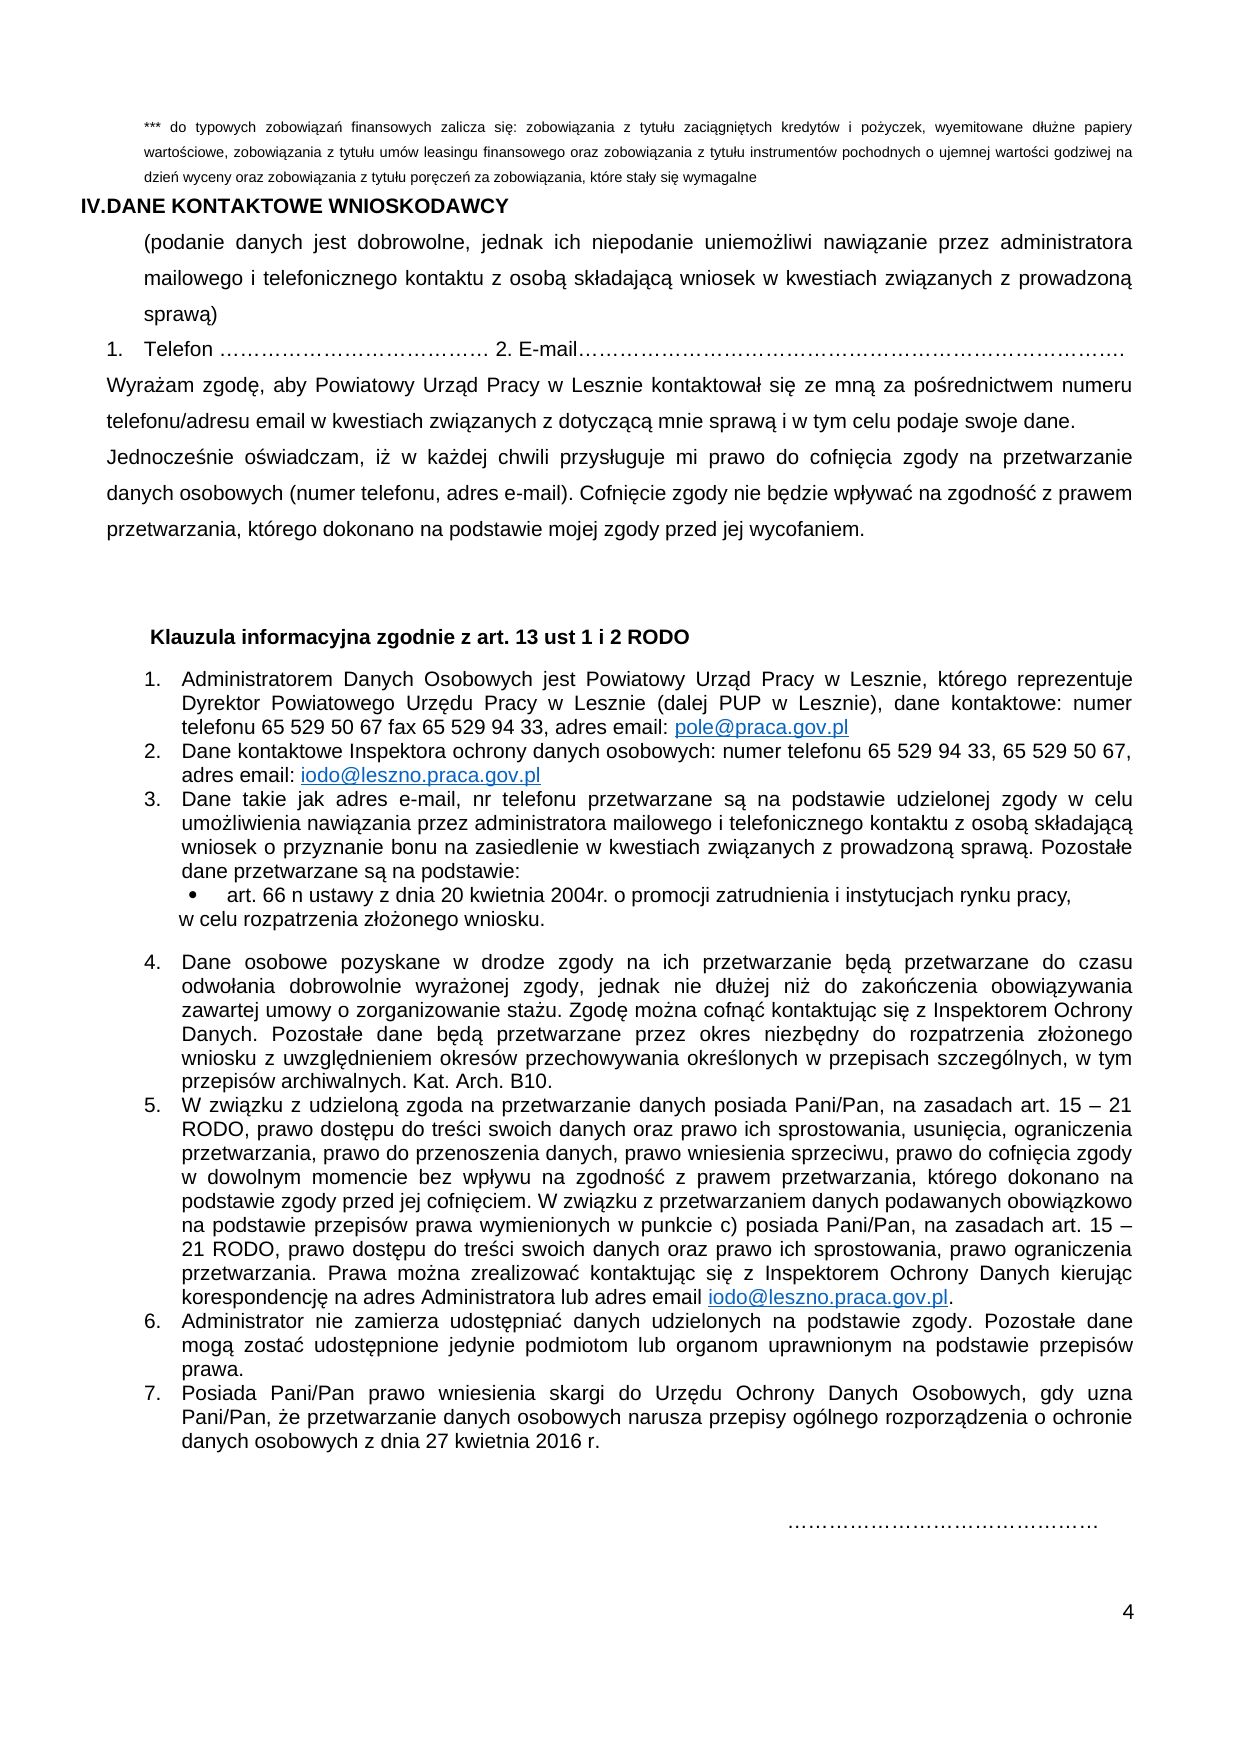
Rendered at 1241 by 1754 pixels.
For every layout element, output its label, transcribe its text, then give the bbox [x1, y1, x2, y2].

list Administratorem Danych Osobowych jest Powiatowy Urząd Pracy w Lesznie, którego reprezentuje Dyrektor Powiatowego Urzędu Pracy w Lesznie (dalej PUP w Lesznie), dane kontaktowe: numer telefonu 65 529 50 67 fax 65 529 94 33, adres email: pole@praca.gov.pl [144, 667, 1134, 739]
list *** do typowych zobowiązań finansowych zalicza się: zobowiązania z tytułu zaciągniętych kredytów i pożyczek, wyemitowane dłużne papiery wartościowe, zobowiązania z tytułu umów leasingu finansowego oraz zobowiązania z tytułu instrumentów pochodnych o ujemnej wartości godziwej na dzień wyceny oraz zobowiązania z tytułu poręczeń za zobowiązania, które stały się wymagalne [144, 118, 1134, 185]
list Dane takie jak adres e-mail, nr telefonu przetwarzane są na podstawie udzielonej zgody w celu umożliwienia nawiązania przez administratora mailowego i telefonicznego kontaktu z osobą składającą wniosek o przyznanie bonu na zasiedlenie w kwestiach związanych z prowadzoną sprawą. Pozostałe dane przetwarzane są na podstawie: [144, 787, 1134, 883]
list Administrator nie zamierza udostępniać danych udzielonych na podstawie zgody. Pozostałe dane mogą zostać udostępnione jedynie podmiotom lub organom uprawnionym na podstawie przepisów prawa. [144, 1309, 1134, 1381]
list art. 66 n ustawy z dnia 20 kwietnia 2004r. o promocji zatrudnienia i instytucjach rynku pracy, [189, 883, 1134, 907]
list Posiada Pani/Pan prawo wniesienia skargi do Urzędu Ochrony Danych Osobowych, gdy uzna Pani/Pan, że przetwarzanie danych osobowych narusza przepisy ogólnego rozporządzenia o ochronie danych osobowych z dnia 27 kwietnia 2016 r. [144, 1381, 1134, 1453]
text w celu rozpatrzenia złożonego wniosku. [144, 907, 1134, 931]
text Klauzula informacyjna zgodnie z art. 13 ust 1 i 2 RODO [144, 625, 1134, 649]
text ……………………………………… [106, 1509, 1134, 1533]
text Wyrażam zgodę, aby Powiatowy Urząd Pracy w Lesznie kontaktował się ze mną za pośrednictwem numeru telefonu/adresu email w kwestiach związanych z dotyczącą mnie sprawą i w tym celu podaje swoje dane. [106, 373, 1134, 433]
list Dane kontaktowe Inspektora ochrony danych osobowych: numer telefonu 65 529 94 33, 65 529 50 67, adres email: iodo@leszno.praca.gov.pl [144, 739, 1134, 787]
list W związku z udzieloną zgoda na przetwarzanie danych posiada Pani/Pan, na zasadach art. 15 – 21 RODO, prawo dostępu do treści swoich danych oraz prawo ich sprostowania, usunięcia, ograniczenia przetwarzania, prawo do przenoszenia danych, prawo wniesienia sprzeciwu, prawo do cofnięcia zgody w dowolnym momencie bez wpływu na zgodność z prawem przetwarzania, którego dokonano na podstawie zgody przed jej cofnięciem. W związku z przetwarzaniem danych podawanych obowiązkowo na podstawie przepisów prawa wymienionych w punkcie c) posiada Pani/Pan, na zasadach art. 15 – 21 RODO, prawo dostępu do treści swoich danych oraz prawo ich sprostowania, prawo ograniczenia przetwarzania. Prawa można zrealizować kontaktując się z Inspektorem Ochrony Danych kierując korespondencję na adres Administratora lub adres email iodo@leszno.praca.gov.pl. [144, 1093, 1134, 1309]
list Telefon ………………………………… 2. E-mail……………………………………………………………………. [106, 337, 1134, 361]
list Dane osobowe pozyskane w drodze zgody na ich przetwarzanie będą przetwarzane do czasu odwołania dobrowolnie wyrażonej zgody, jednak nie dłużej niż do zakończenia obowiązywania zawartej umowy o zorganizowanie stażu. Zgodę można cofnąć kontaktując się z Inspektorem Ochrony Danych. Pozostałe dane będą przetwarzane przez okres niezbędny do rozpatrzenia złożonego wniosku z uwzględnieniem okresów przechowywania określonych w przepisach szczególnych, w tym przepisów archiwalnych. Kat. Arch. B10. [144, 949, 1134, 1093]
text Jednocześnie oświadczam, iż w każdej chwili przysługuje mi prawo do cofnięcia zgody na przetwarzanie danych osobowych (numer telefonu, adres e-mail). Cofnięcie zgody nie będzie wpływać na zgodność z prawem przetwarzania, którego dokonano na podstawie mojej zgody przed jej wycofaniem. [106, 445, 1134, 541]
list DANE KONTAKTOWE WNIOSKODAWCY [106, 193, 1134, 217]
list (podanie danych jest dobrowolne, jednak ich niepodanie uniemożliwi nawiązanie przez administratora mailowego i telefonicznego kontaktu z osobą składającą wniosek w kwestiach związanych z prowadzoną sprawą) [143, 229, 1134, 325]
